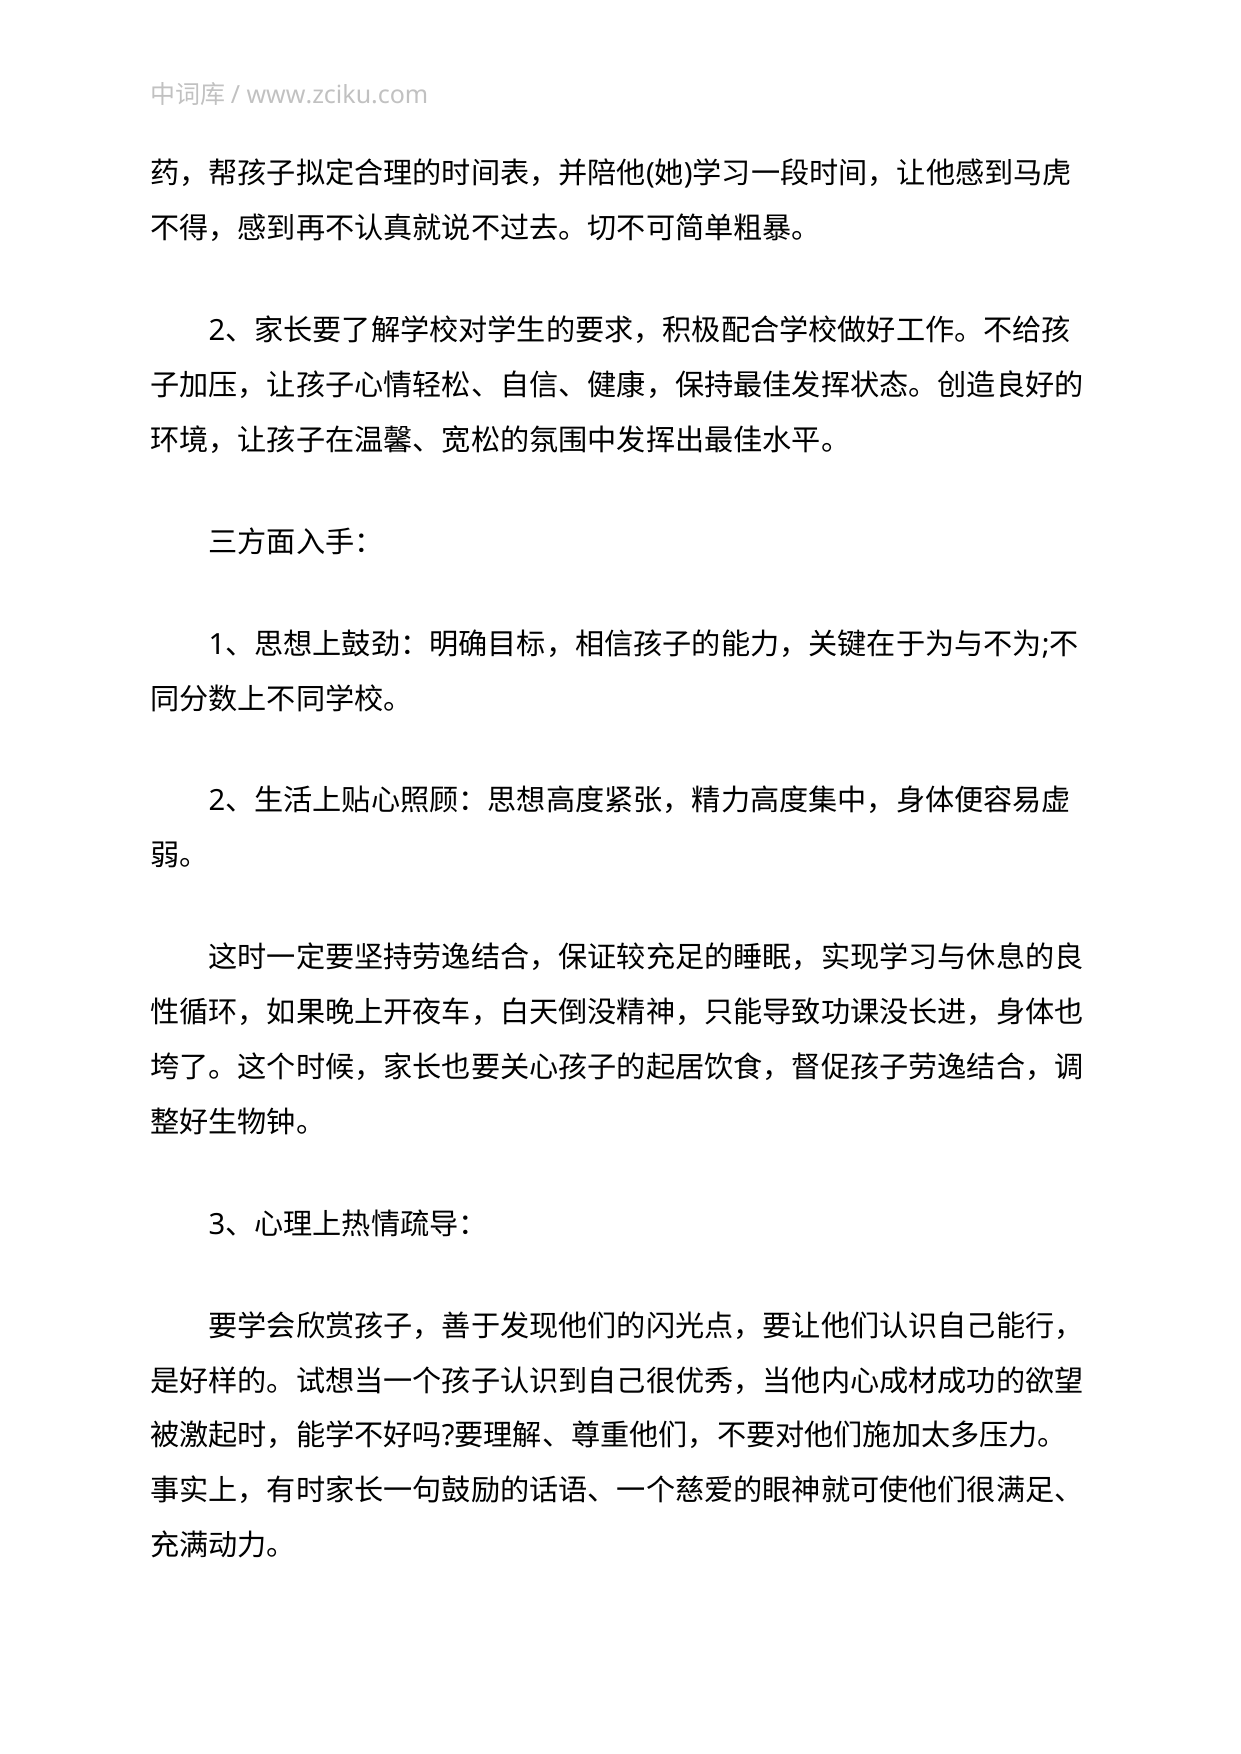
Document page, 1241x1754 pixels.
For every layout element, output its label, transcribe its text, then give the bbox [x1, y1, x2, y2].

text 2、生活上贴心照顾：思想高度紧张，精力高度集中，身体便容易虚弱。 [150, 777, 1090, 874]
text 三方面入手： [150, 518, 1090, 561]
text 1、思想上鼓劲：明确目标，相信孩子的能力，关键在于为与不为;不同分数上不同学校。 [150, 620, 1090, 717]
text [150, 150, 1090, 247]
text 3、心理上热情疏导： [150, 1200, 1090, 1243]
text 2、家长要了解学校对学生的要求，积极配合学校做好工作。不给孩子加压，让孩子心情轻松、自信、健康，保持最佳发挥状态。创造良好的环境，让孩子在温馨、宽松的氛围中发挥出最佳水平。 [150, 307, 1090, 459]
text 要学会欣赏孩子，善于发现他们的闪光点，要让他们认识自己能行，是好样的。试想当一个孩子认识到自己很优秀，当他内心成材成功的欲望被激起时，能学不好吗?要理解、尊重他们，不要对他们施加太多压力。事实上，有时家长一句鼓励的话语、一个慈爱的眼神就可使他们很满足、充满动力。 [150, 1302, 1090, 1564]
text 这时一定要坚持劳逸结合，保证较充足的睡眠，实现学习与休息的良性循环，如果晚上开夜车，白天倒没精神，只能导致功课没长进，身体也垮了。这个时候，家长也要关心孩子的起居饮食，督促孩子劳逸结合，调整好生物钟。 [150, 934, 1090, 1141]
